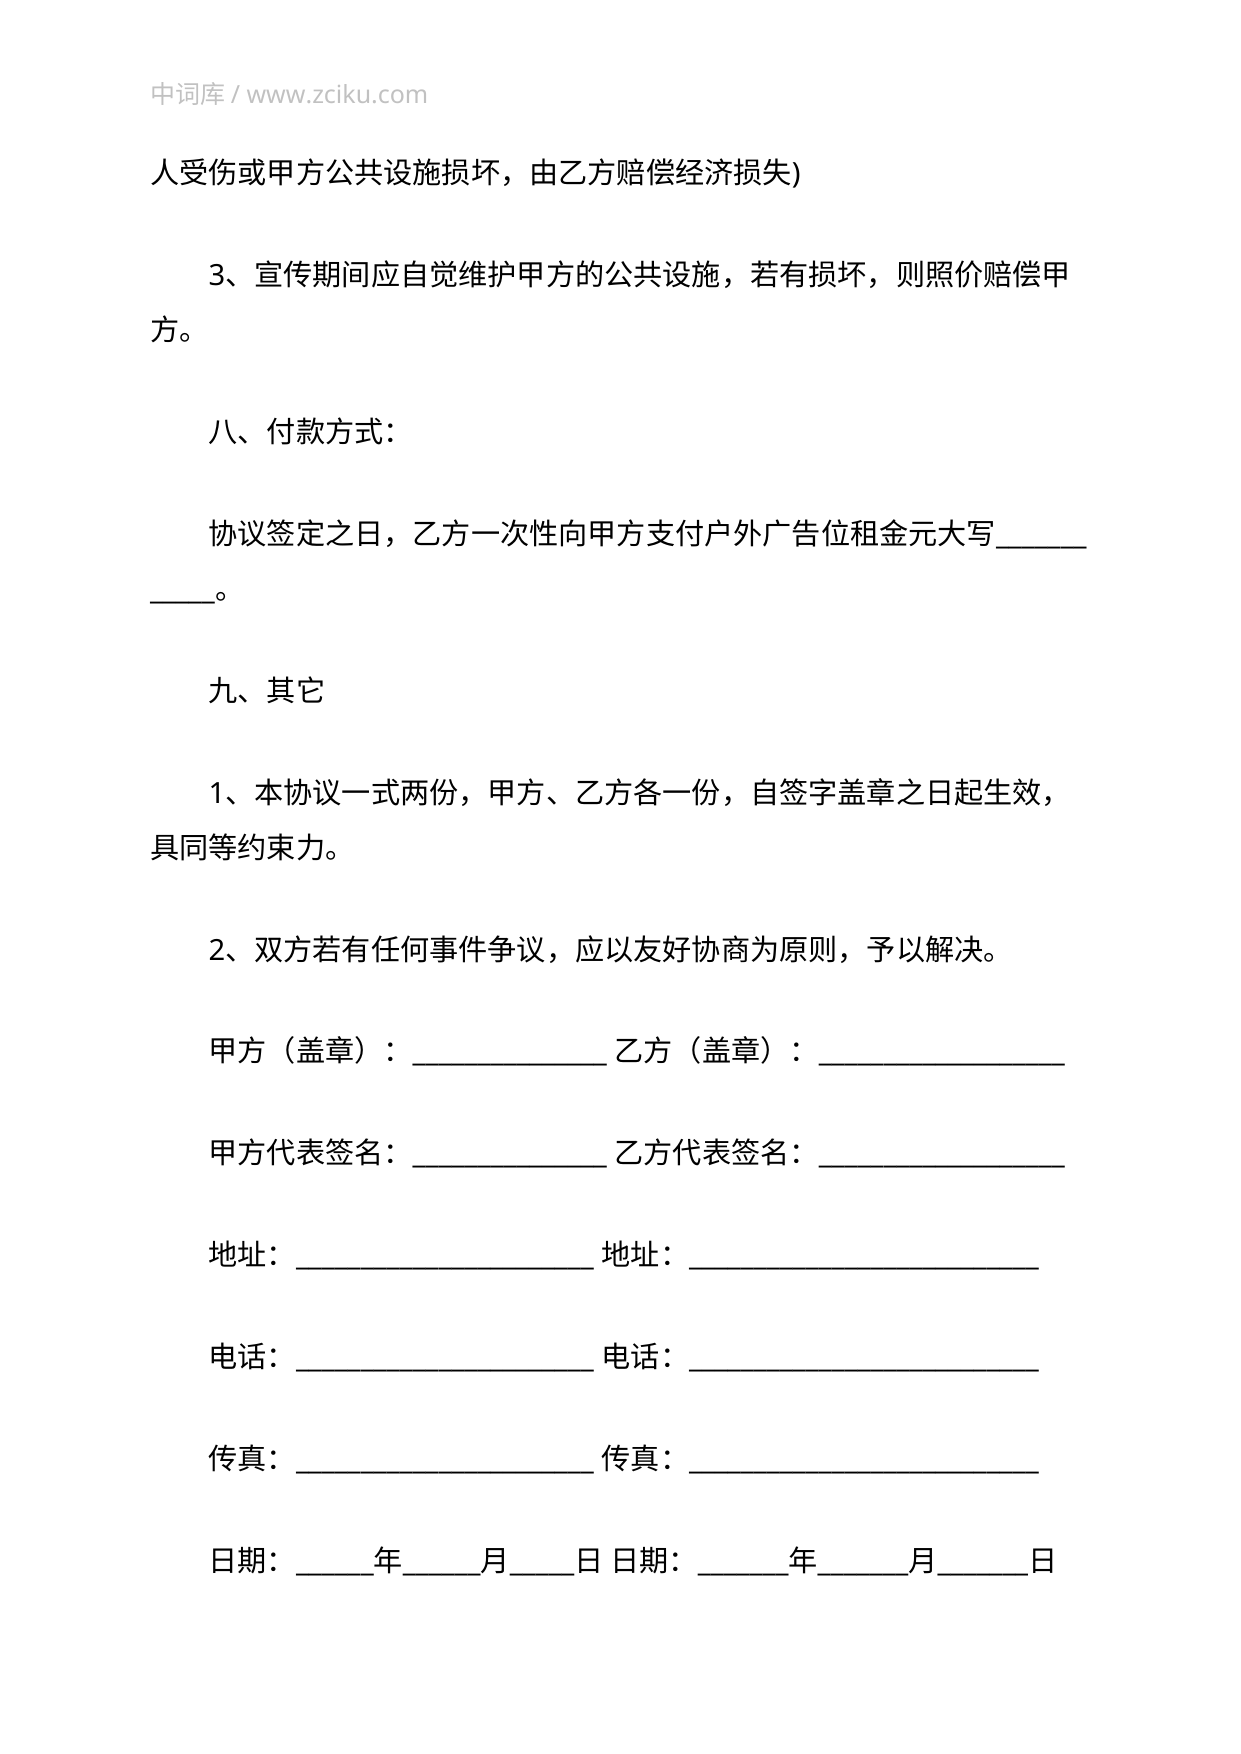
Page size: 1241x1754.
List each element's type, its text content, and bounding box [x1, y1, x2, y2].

text 传真：_______________________ 传真：___________________________ [150, 1436, 1090, 1478]
text 3、宣传期间应自觉维护甲方的公共设施，若有损坏，则照价赔偿甲方。 [150, 252, 1090, 349]
text 甲方（盖章）：_______________ 乙方（盖章）：___________________ [150, 1028, 1090, 1070]
text 2、双方若有任何事件争议，应以友好协商为原则，予以解决。 [150, 926, 1090, 968]
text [150, 150, 1090, 192]
text 1、本协议一式两份，甲方、乙方各一份，自签字盖章之日起生效，具同等约束力。 [150, 769, 1090, 867]
text 电话：_______________________ 电话：___________________________ [150, 1334, 1090, 1376]
text 九、其它 [150, 667, 1090, 710]
text 日期：______年______月_____日 日期：_______年_______月_______日 [150, 1538, 1090, 1580]
text 协议签定之日，乙方一次性向甲方支付户外广告位租金元大写____________。 [150, 511, 1090, 608]
text 甲方代表签名：_______________ 乙方代表签名：___________________ [150, 1130, 1090, 1172]
text 八、付款方式： [150, 409, 1090, 451]
text 地址：_______________________ 地址：___________________________ [150, 1232, 1090, 1274]
